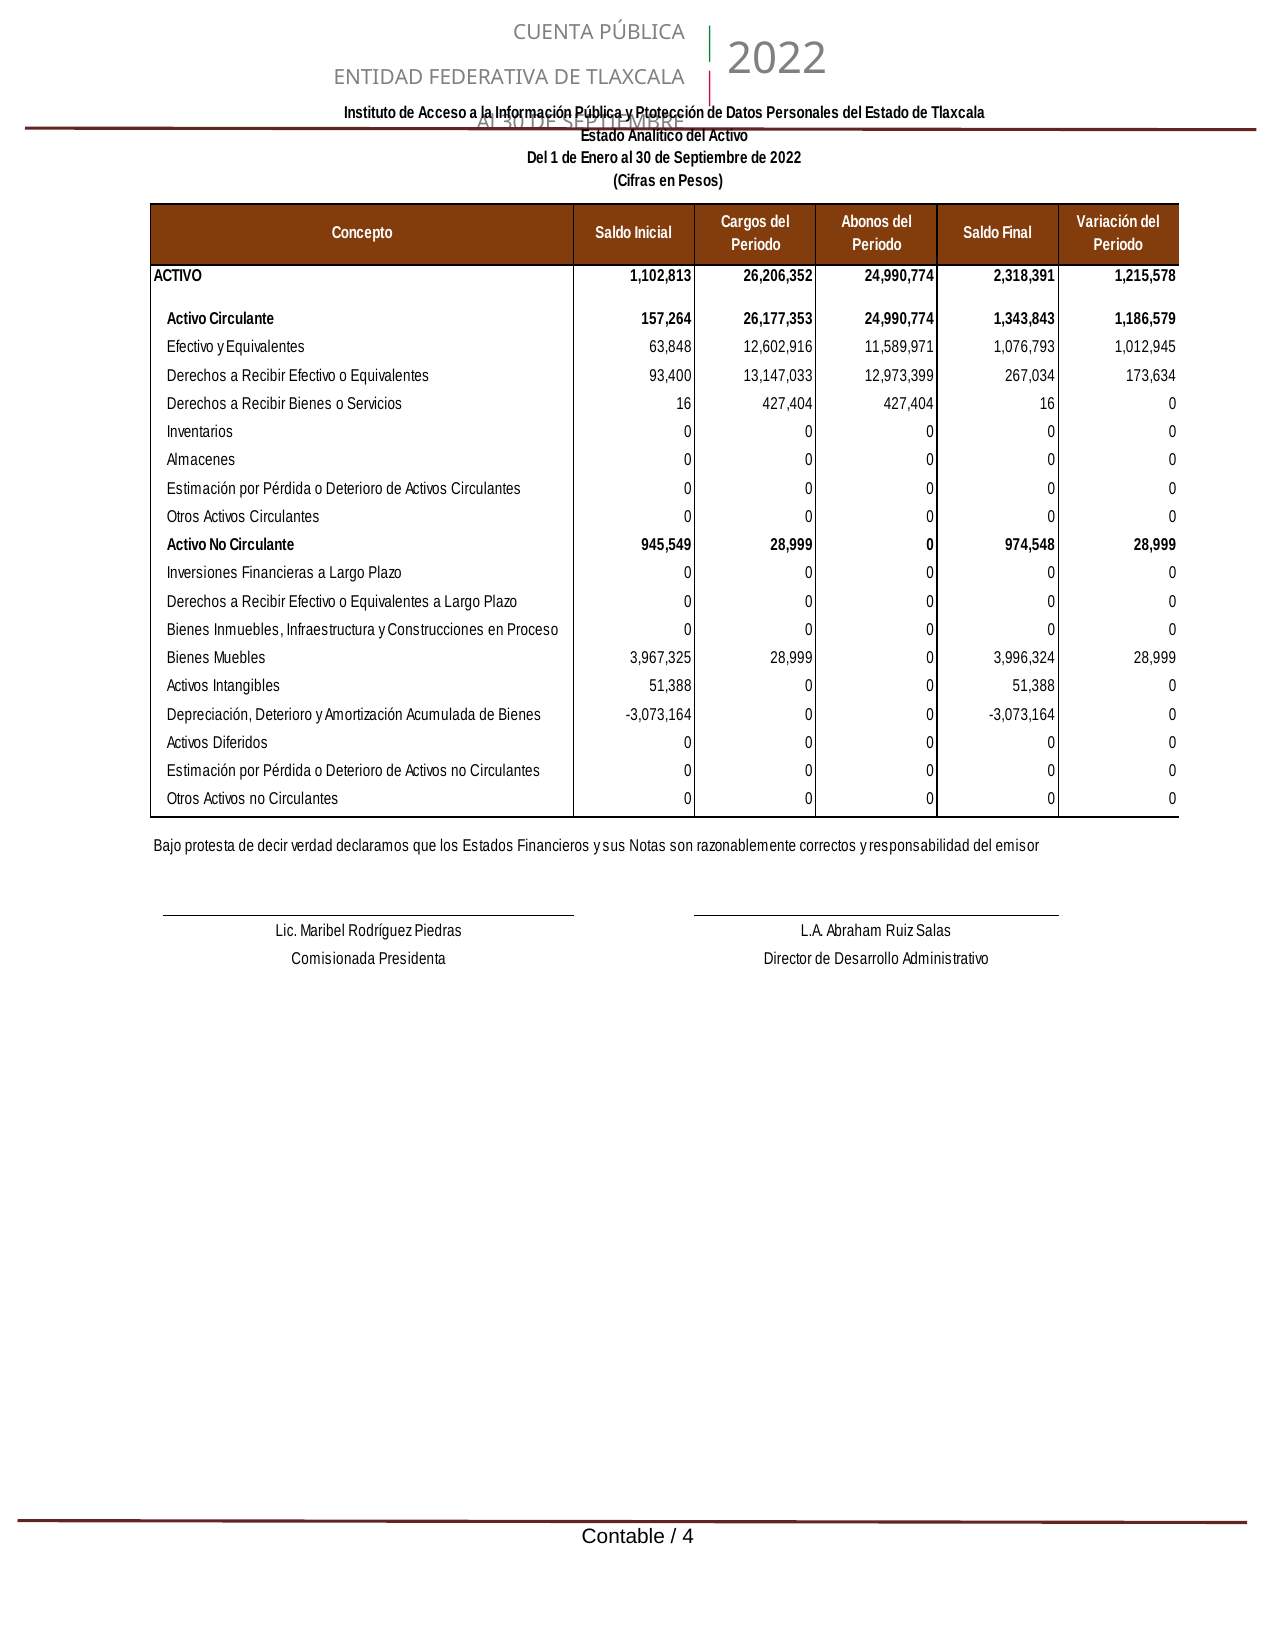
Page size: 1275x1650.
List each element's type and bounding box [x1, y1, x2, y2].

picture [702, 14, 723, 110]
